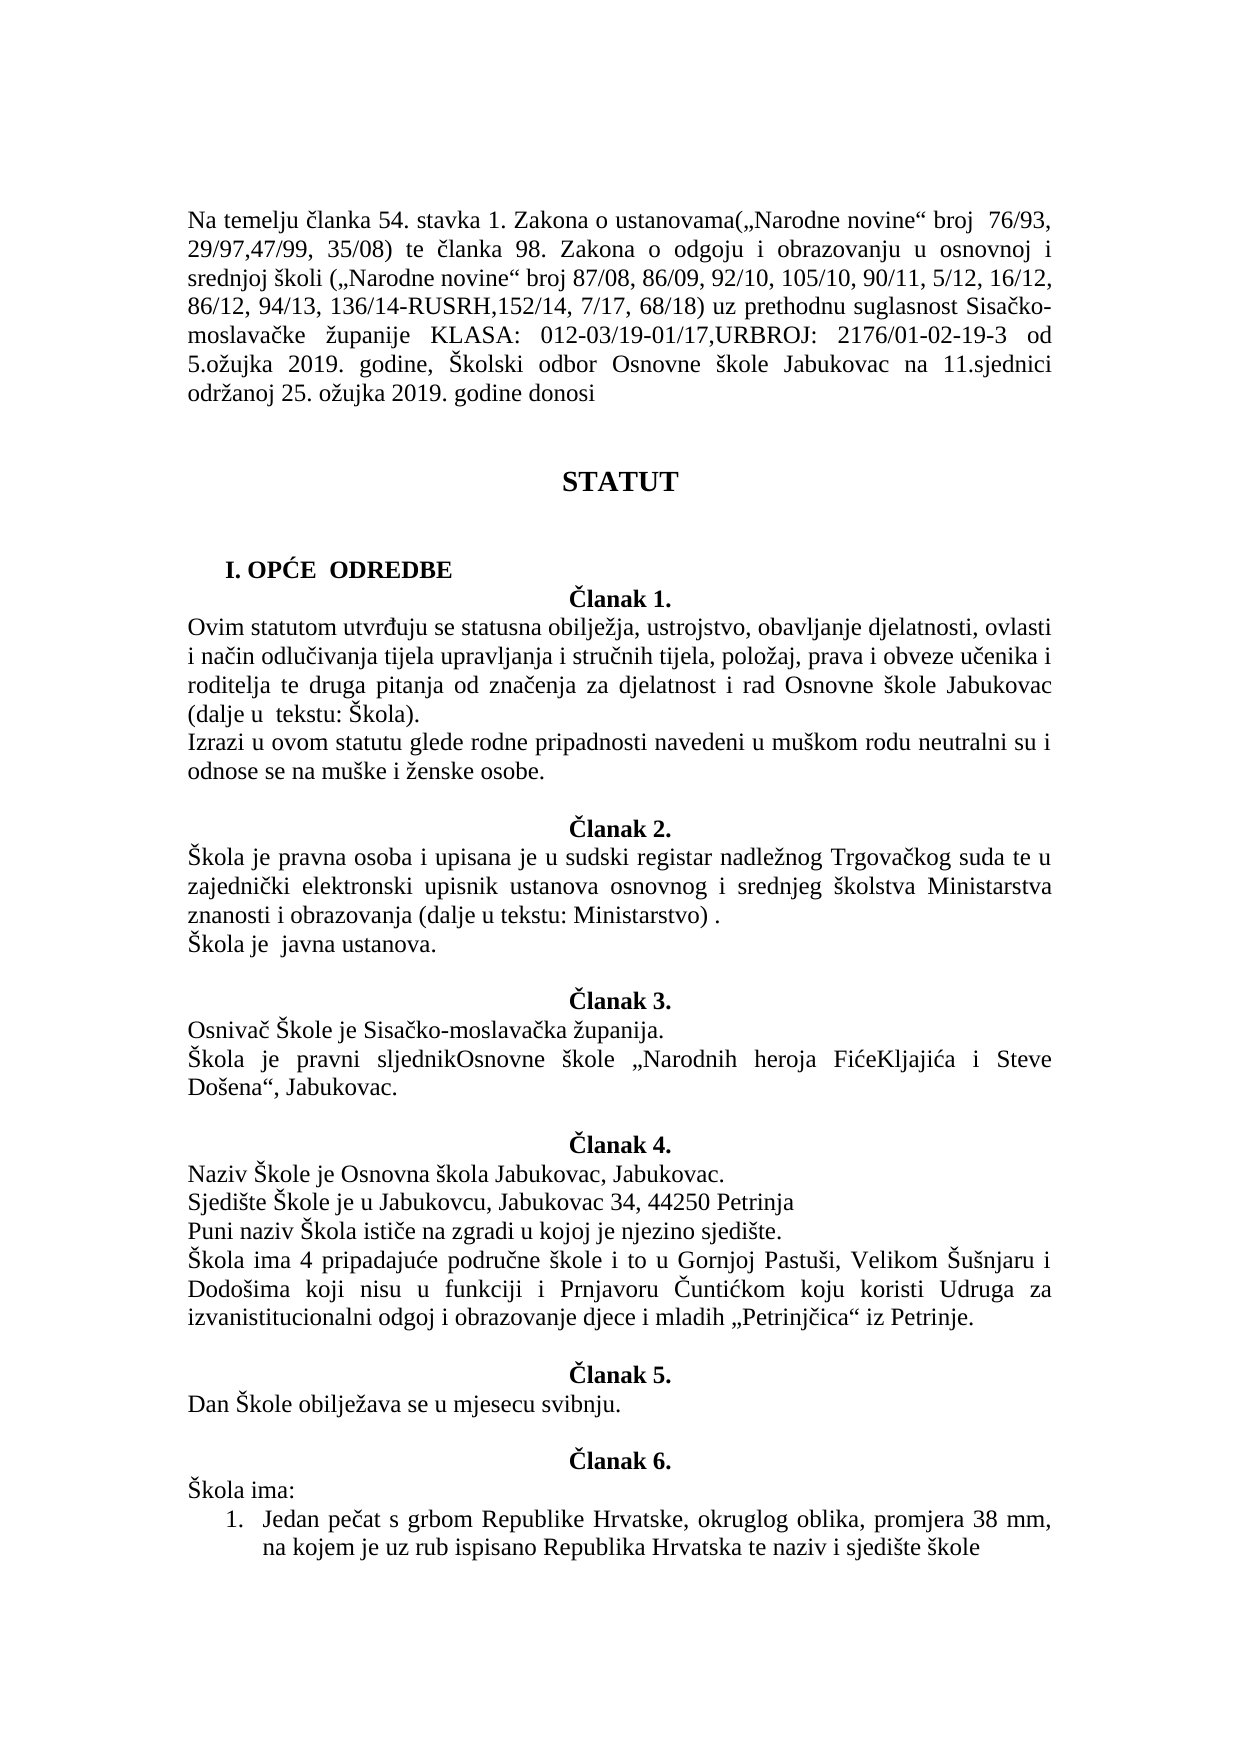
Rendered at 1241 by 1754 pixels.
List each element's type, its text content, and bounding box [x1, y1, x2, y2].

text Puni naziv Škola ističe na zgradi u kojoj je njezino sjedište. [187, 1216, 1053, 1245]
text I. OPĆE ODREDBE [225, 555, 1053, 584]
text Članak 2. [187, 814, 1053, 842]
text Članak 4. [187, 1130, 1053, 1159]
text STATUT [187, 464, 1053, 497]
text Na temelju članka 54. stavka 1. Zakona o ustanovama(„Narodne novine“ broj 76/93, 29/97,47/99, 35/08) te članka 98. Zakona o odgoju i obrazovanju u osnovnoj i srednjoj školi („Narodne novine“ broj 87/08, 86/09, 92/10, 105/10, 90/11, 5/12, 16/12, 86/12, 94/13, 136/14-RUSRH,152/14, 7/17, 68/18) uz prethodnu suglasnost Sisačko-moslavačke županije KLASA: 012-03/19-01/17,URBROJ: 2176/01-02-19-3 od 5.ožujka 2019. godine, Školski odbor Osnovne škole Jabukovac na 11.sjednici održanoj 25. ožujka 2019. godine donosi [187, 205, 1053, 406]
text Članak 1. [187, 584, 1053, 612]
text Članak 5. [187, 1360, 1053, 1389]
text Dan Škole obilježava se u mjesecu svibnju. [187, 1389, 1053, 1417]
text Škola ima 4 pripadajuće područne škole i to u Gornjoj Pastuši, Velikom Šušnjaru i Dodošima koji nisu u funkciji i Prnjavoru Čuntićkom koju koristi Udruga za izvanistitucionalni odgoj i obrazovanje djece i mladih „Petrinjčica“ iz Petrinje. [187, 1245, 1053, 1331]
list Jedan pečat s grbom Republike Hrvatske, okruglog oblika, promjera 38 mm, na kojem je uz rub ispisano Republika Hrvatska te naziv i sjedište škole [225, 1504, 1053, 1561]
text Škola je javna ustanova. [187, 929, 1053, 957]
text Izrazi u ovom statutu glede rodne pripadnosti navedeni u muškom rodu neutralni su i odnose se na muške i ženske osobe. [187, 727, 1053, 785]
text Osnivač Škole je Sisačko-moslavačka županija. [187, 1015, 1053, 1044]
text Članak 6. [187, 1446, 1053, 1475]
text Članak 3. [187, 986, 1053, 1015]
text Naziv Škole je Osnovna škola Jabukovac, Jabukovac. [187, 1159, 1053, 1187]
text Škola ima: [187, 1475, 1053, 1504]
text Sjedište Škole je u Jabukovcu, Jabukovac 34, 44250 Petrinja [187, 1187, 1053, 1216]
text Škola je pravni sljednikOsnovne škole „Narodnih heroja FićeKljajića i Steve Došena“, Jabukovac. [187, 1044, 1053, 1101]
text Ovim statutom utvrđuju se statusna obilježja, ustrojstvo, obavljanje djelatnosti, ovlasti i način odlučivanja tijela upravljanja i stručnih tijela, položaj, prava i obveze učenika i roditelja te druga pitanja od značenja za djelatnost i rad Osnovne škole Jabukovac (dalje u tekstu: Škola). [187, 612, 1053, 727]
text Škola je pravna osoba i upisana je u sudski registar nadležnog Trgovačkog suda te u zajednički elektronski upisnik ustanova osnovnog i srednjeg školstva Ministarstva znanosti i obrazovanja (dalje u tekstu: Ministarstvo) . [187, 842, 1053, 929]
